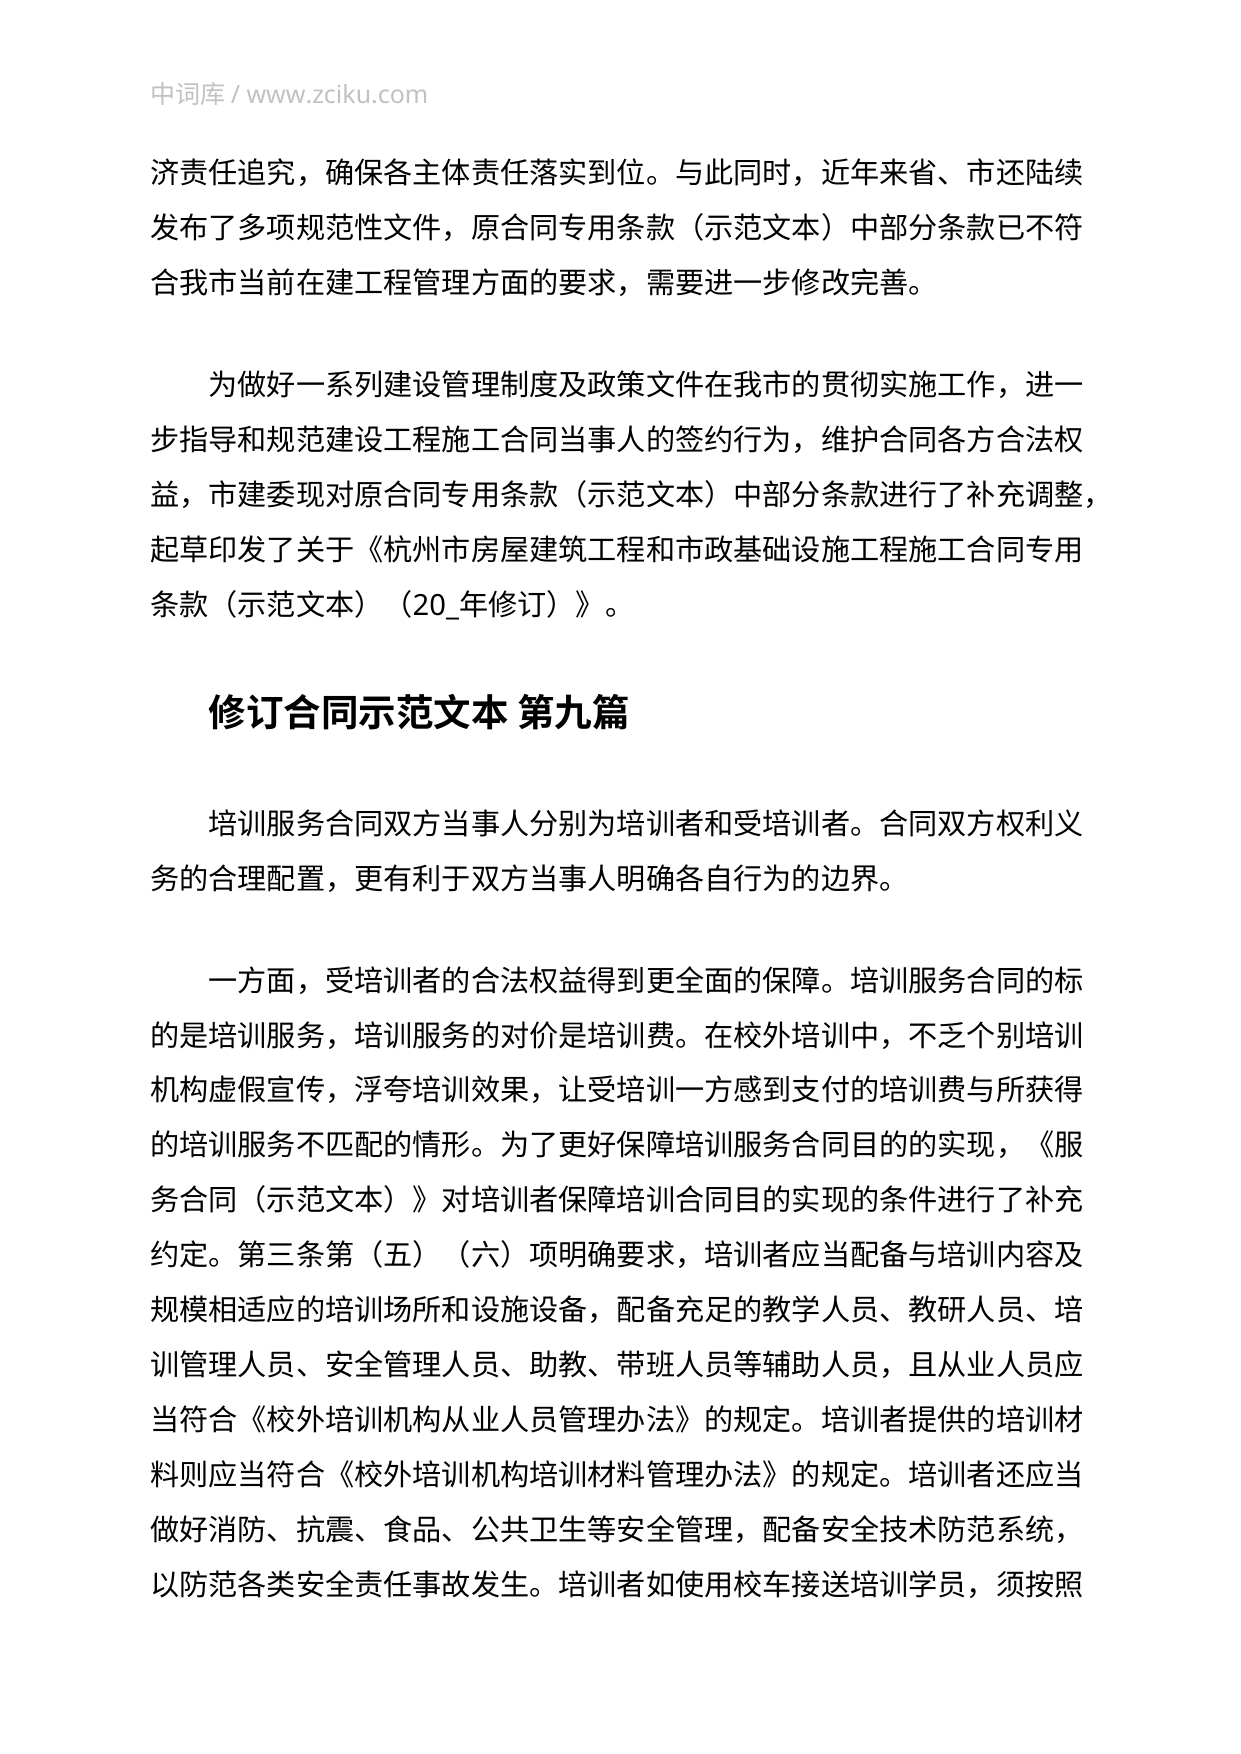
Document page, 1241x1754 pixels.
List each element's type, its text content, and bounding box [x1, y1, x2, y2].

text 培训服务合同双方当事人分别为培训者和受培训者。合同双方权利义务的合理配置，更有利于双方当事人明确各自行为的边界。 [150, 801, 1090, 898]
text 为做好一系列建设管理制度及政策文件在我市的贯彻实施工作，进一步指导和规范建设工程施工合同当事人的签约行为，维护合同各方合法权益，市建委现对原合同专用条款（示范文本）中部分条款进行了补充调整，起草印发了关于《杭州市房屋建筑工程和市政基础设施工程施工合同专用条款（示范文本）（20_年修订）》。 [150, 362, 1090, 623]
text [150, 957, 1090, 1603]
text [150, 150, 1090, 302]
text 修订合同示范文本 第九篇 [150, 683, 1090, 737]
